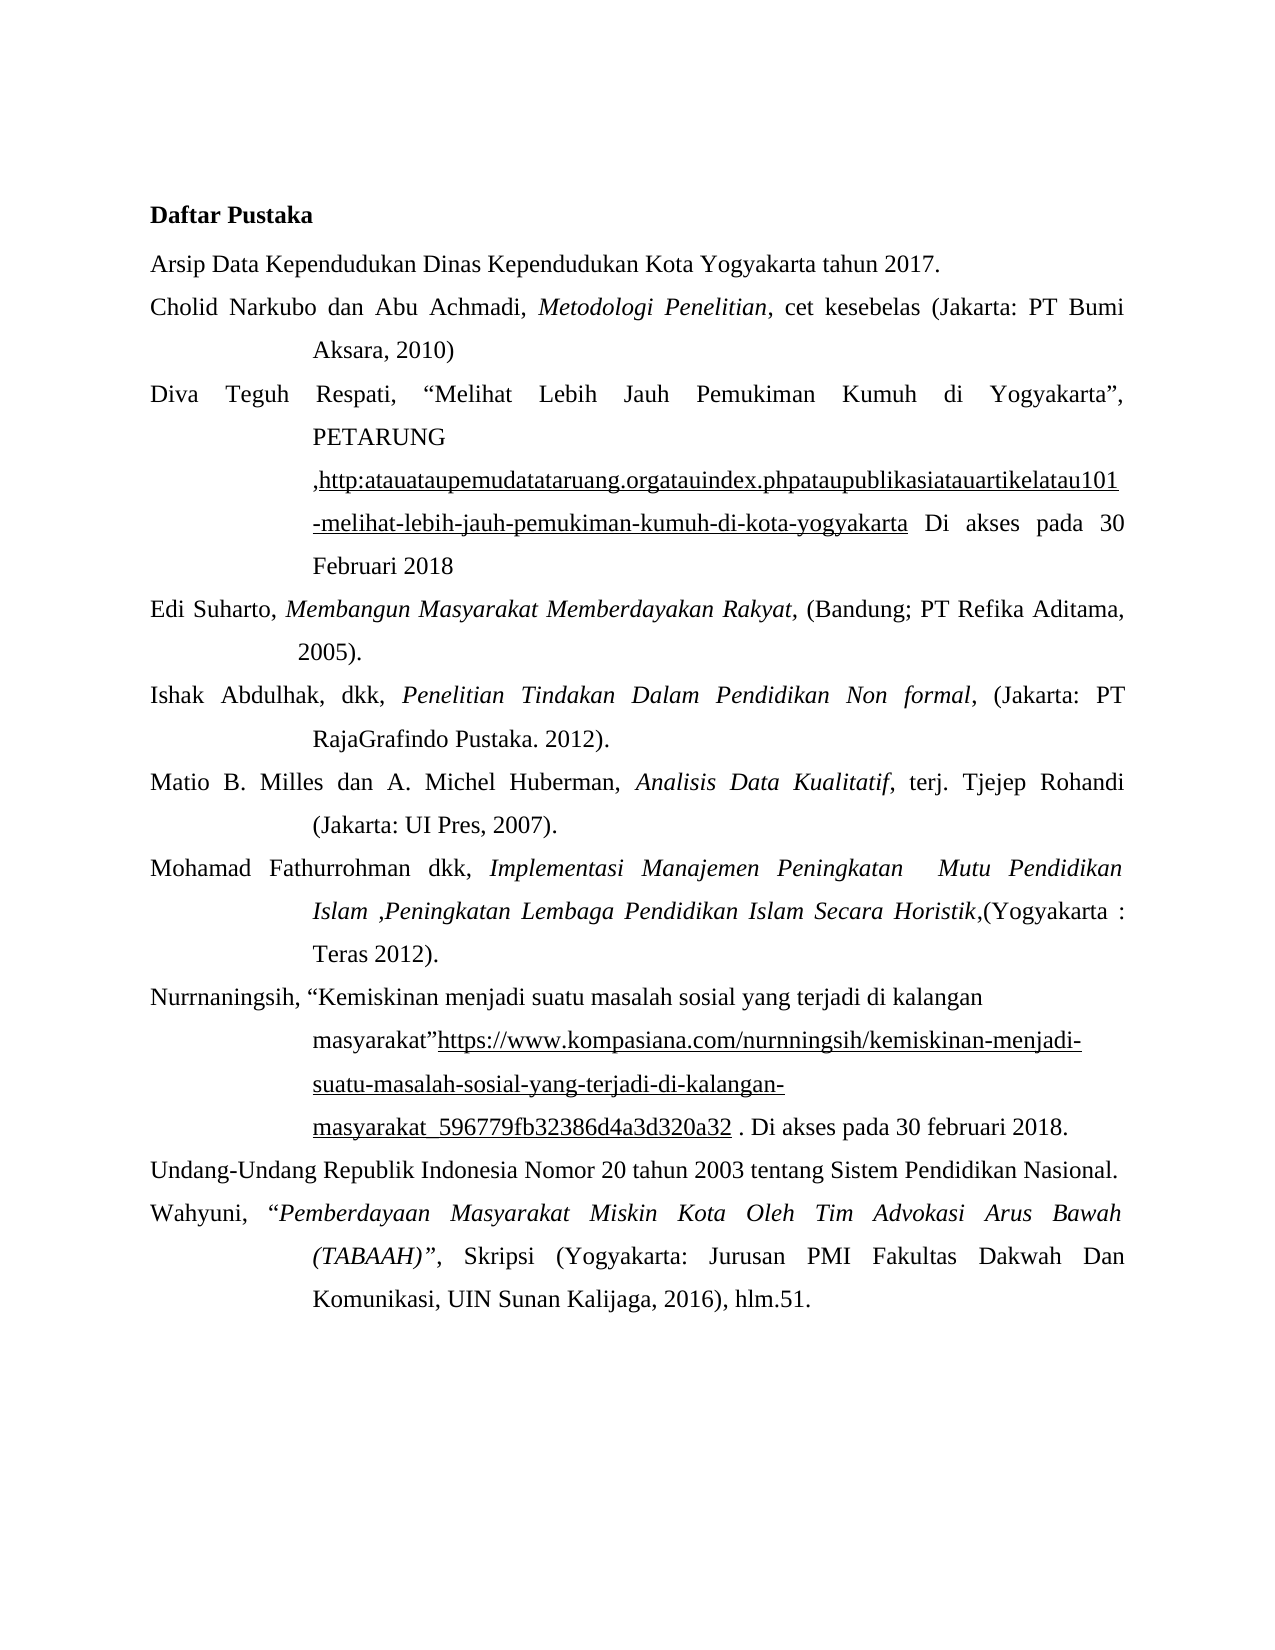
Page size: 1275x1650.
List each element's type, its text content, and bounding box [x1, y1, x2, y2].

text Ishak Abdulhak, dkk, Penelitian Tindakan Dalam Pendidikan Non formal, (Jakarta: PT RajaGrafindo Pustaka. 2012). [150, 681, 1125, 752]
text Wahyuni, “Pemberdayaan Masyarakat Miskin Kota Oleh Tim Advokasi Arus Bawah (TABAAH)”, Skripsi (Yogyakarta: Jurusan PMI Fakultas Dakwah Dan Komunikasi, UIN Sunan Kalijaga, 2016), hlm.51. [150, 1198, 1125, 1313]
text Edi Suharto, Membangun Masyarakat Memberdayakan Rakyat, (Bandung; PT Refika Aditama, 2005). [150, 594, 1125, 666]
text Arsip Data Kependudukan Dinas Kependudukan Kota Yogyakarta tahun 2017. [150, 249, 1125, 278]
text Matio B. Milles dan A. Michel Huberman, Analisis Data Kualitatif, terj. Tjejep Rohandi (Jakarta: UI Pres, 2007). [150, 767, 1125, 839]
text Mohamad Fathurrohman dkk, Implementasi Manajemen Peningkatan Mutu Pendidikan Islam ,Peningkatan Lembaga Pendidikan Islam Secara Horistik,(Yogyakarta : Teras 2012). [150, 853, 1125, 968]
text Nurrnaningsih, “Kemiskinan menjadi suatu masalah sosial yang terjadi di kalangan masyarakat”https://www.kompasiana.com/nurnningsih/kemiskinan-menjadi-suatu-masalah-sosial-yang-terjadi-di-kalangan-masyarakat_596779fb32386d4a3d320a32 . Di akses pada 30 februari 2018. [150, 982, 1125, 1141]
text Undang-Undang Republik Indonesia Nomor 20 tahun 2003 tentang Sistem Pendidikan Nasional. [150, 1155, 1125, 1184]
text Daftar Pustaka [150, 200, 1125, 228]
text Diva Teguh Respati, “Melihat Lebih Jauh Pemukiman Kumuh di Yogyakarta”, PETARUNG,http:atauataupemudatataruang.orgatauindex.phpataupublikasiatauartikelatau101-melihat-lebih-jauh-pemukiman-kumuh-di-kota-yogyakarta Di akses pada 30 Februari 2018 [150, 379, 1125, 580]
text Cholid Narkubo dan Abu Achmadi, Metodologi Penelitian, cet kesebelas (Jakarta: PT Bumi Aksara, 2010) [150, 292, 1125, 364]
